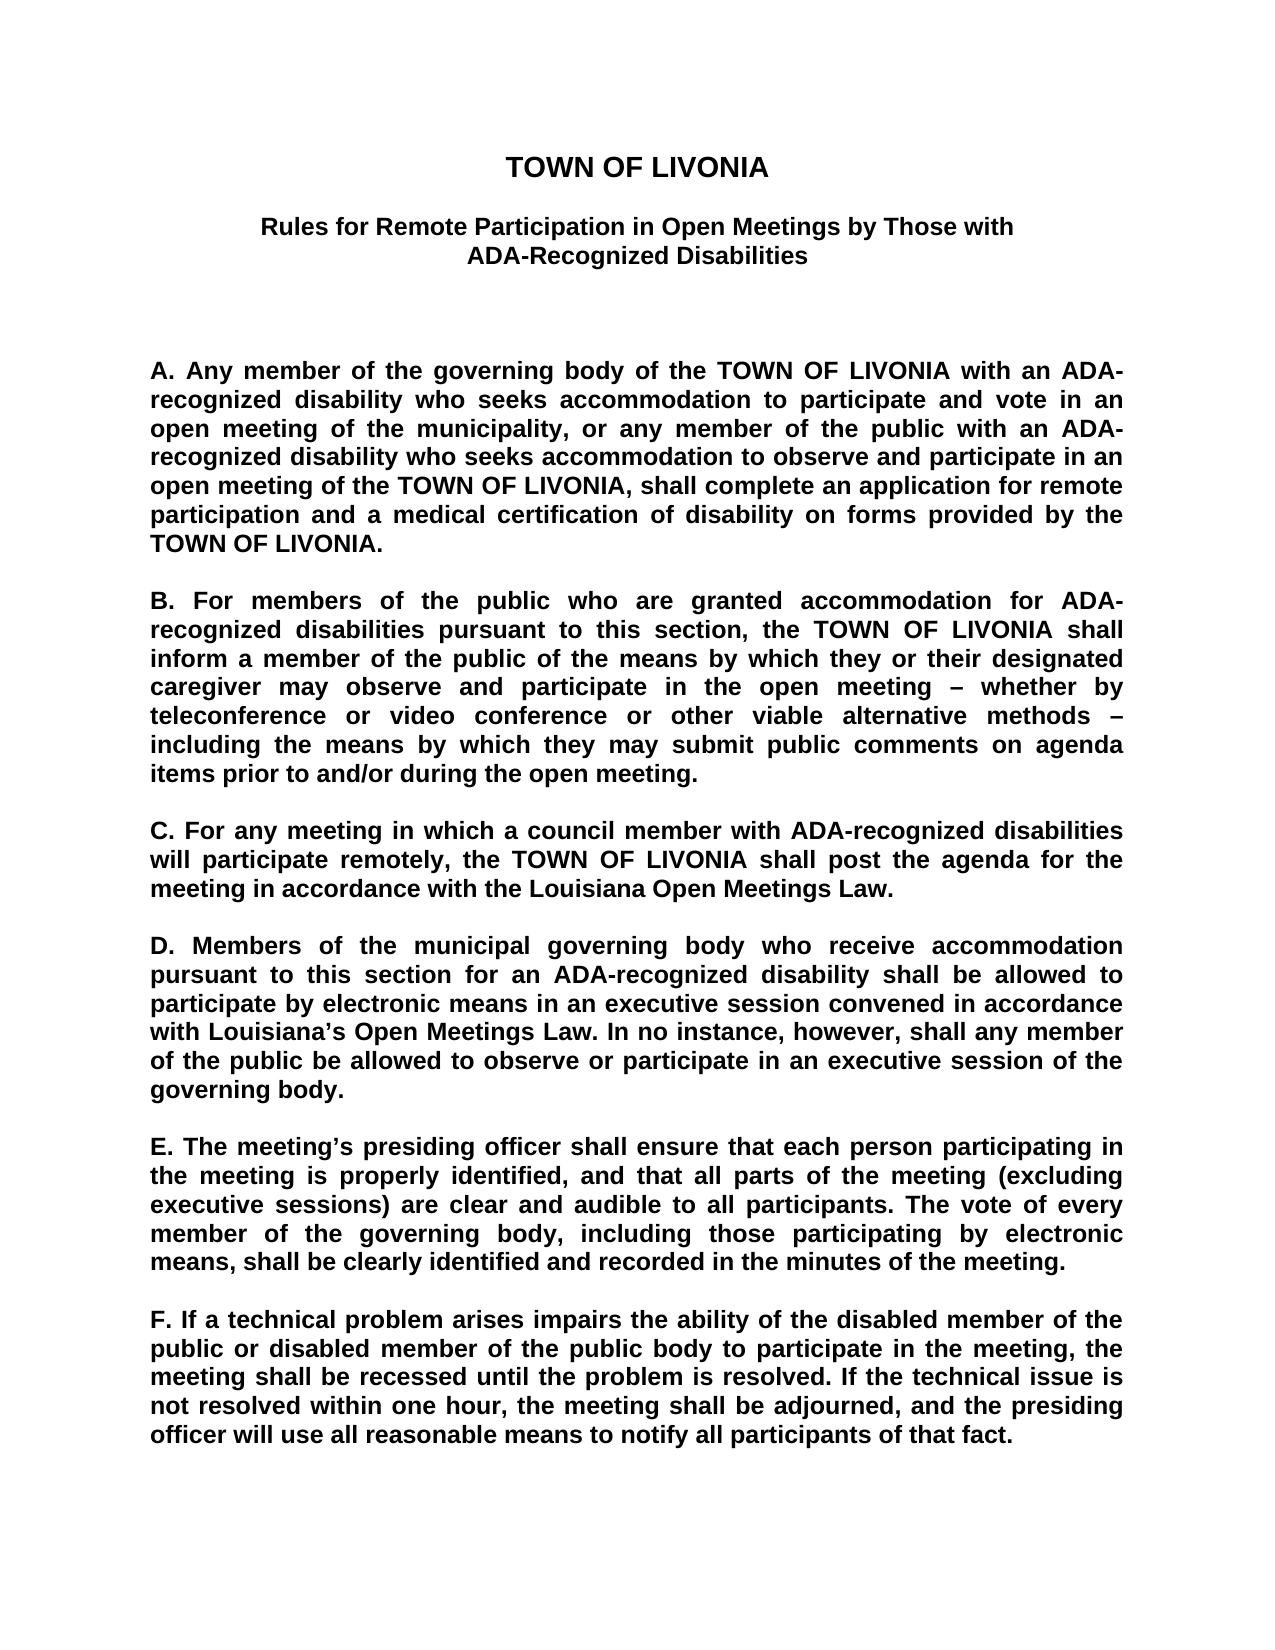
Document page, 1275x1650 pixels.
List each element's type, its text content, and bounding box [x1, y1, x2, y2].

text F. If a technical problem arises impairs the ability of the disabled member of the public or disabled member of the public body to participate in the meeting, the meeting shall be recessed until the problem is resolved. If the technical issue is not resolved within one hour, the meeting shall be adjourned, and the presiding officer will use all reasonable means to notify all participants of that fact. [150, 1305, 1125, 1448]
text E. The meeting’s presiding officer shall ensure that each person participating in the meeting is properly identified, and that all parts of the meeting (excluding executive sessions) are clear and audible to all participants. The vote of every member of the governing body, including those participating by electronic means, shall be clearly identified and recorded in the minutes of the meeting. [150, 1132, 1125, 1276]
text C. For any meeting in which a council member with ADA-recognized disabilities will participate remotely, the TOWN OF LIVONIA shall post the agenda for the meeting in accordance with the Louisiana Open Meetings Law. [150, 816, 1125, 902]
text TOWN OF LIVONIA [150, 150, 1125, 183]
text A. Any member of the governing body of the TOWN OF LIVONIA with an ADA-recognized disability who seeks accommodation to participate and vote in an open meeting of the municipality, or any member of the public with an ADA-recognized disability who seeks accommodation to observe and participate in an open meeting of the TOWN OF LIVONIA, shall complete an application for remote participation and a medical certification of disability on forms provided by the TOWN OF LIVONIA. [150, 356, 1125, 557]
text B. For members of the public who are granted accommodation for ADA-recognized disabilities pursuant to this section, the TOWN OF LIVONIA shall inform a member of the public of the means by which they or their designated caregiver may observe and participate in the open meeting – whether by teleconference or video conference or other viable alternative methods – including the means by which they may submit public comments on agenda items prior to and/or during the open meeting. [150, 586, 1125, 787]
text Rules for Remote Participation in Open Meetings by Those with [150, 212, 1125, 241]
text ADA-Recognized Disabilities [150, 241, 1125, 270]
text D. Members of the municipal governing body who receive accommodation pursuant to this section for an ADA-recognized disability shall be allowed to participate by electronic means in an executive session convened in accordance with Louisiana’s Open Meetings Law. In no instance, however, shall any member of the public be allowed to observe or participate in an executive session of the governing body. [150, 931, 1125, 1103]
